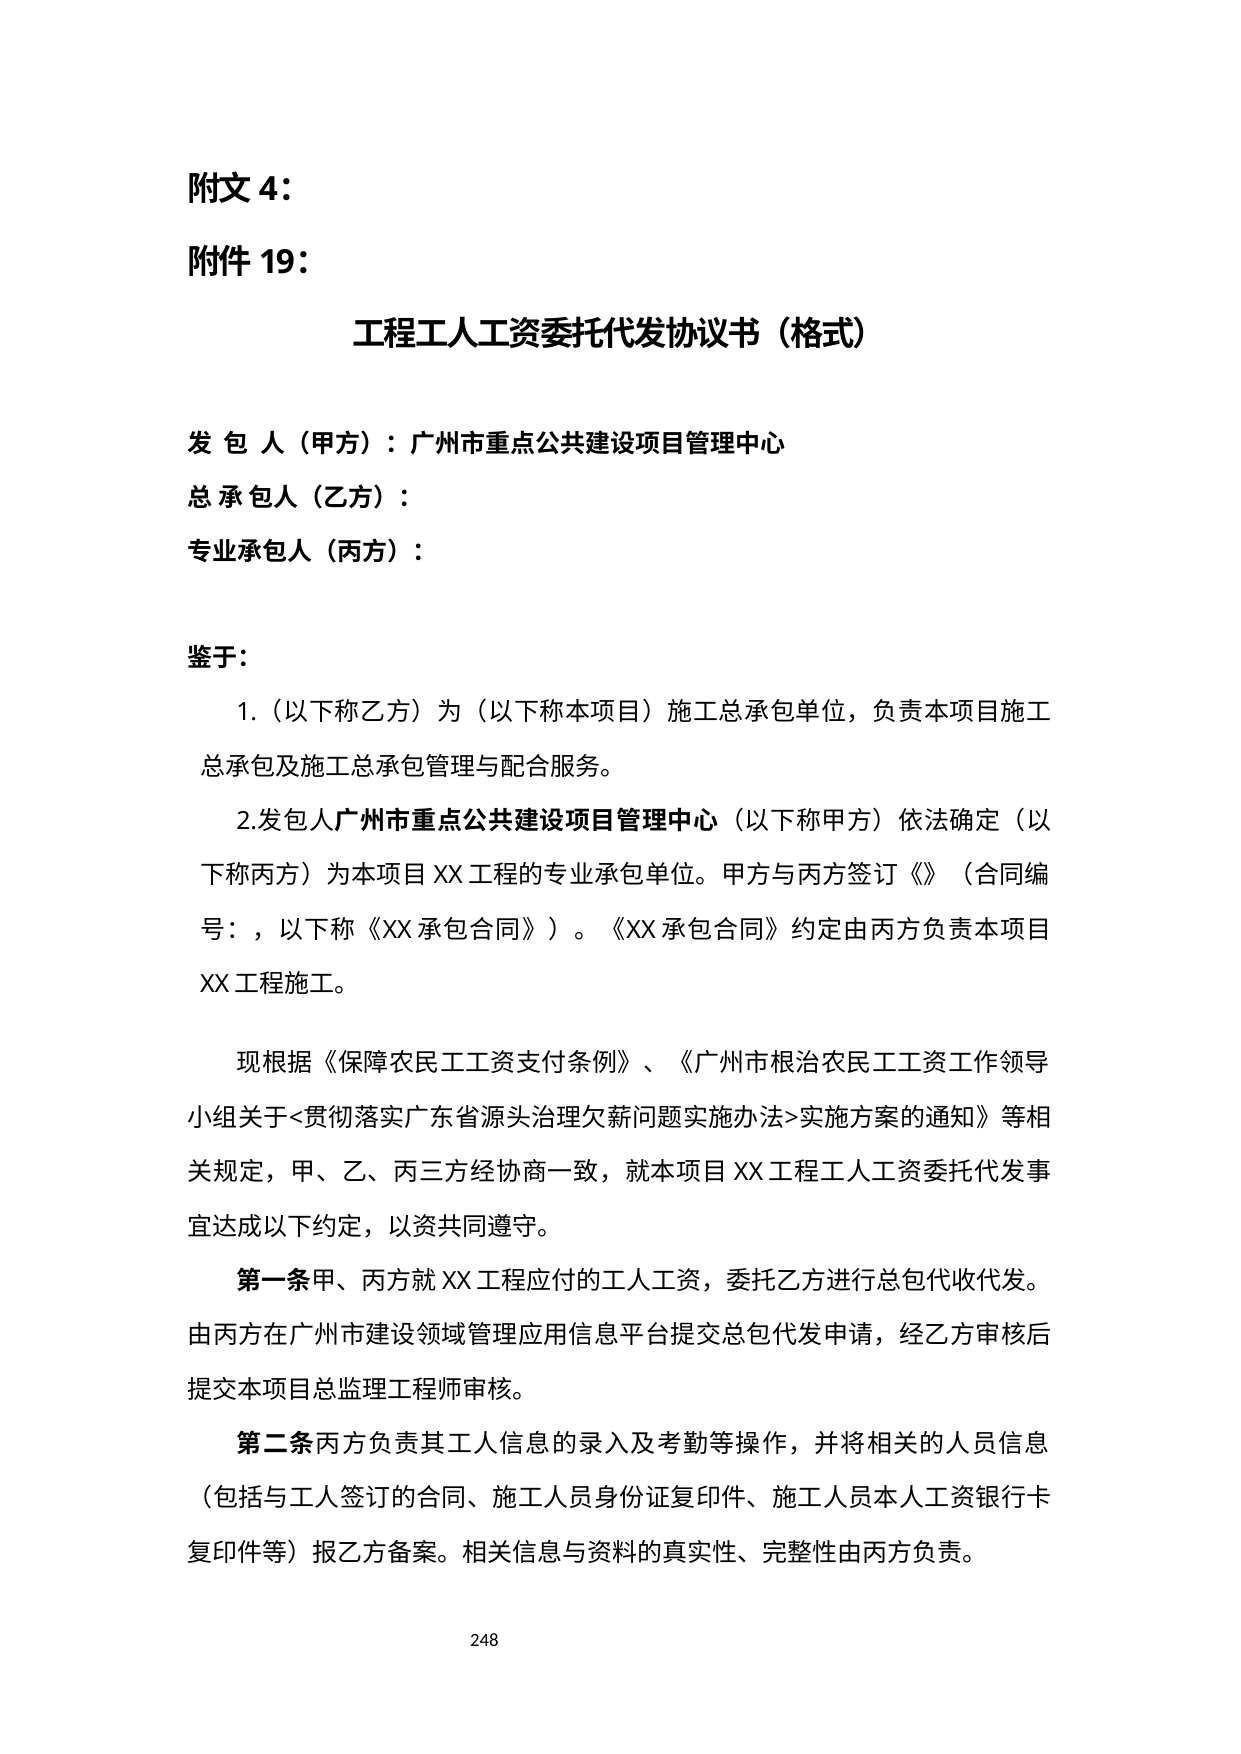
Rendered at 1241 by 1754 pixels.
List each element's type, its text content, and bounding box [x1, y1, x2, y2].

text 现根据《保障农民工工资支付条例》、《广州市根治农民工工资工作领导小组关于<贯彻落实广东省源头治理欠薪问题实施办法>实施方案的通知》等相关规定，甲、乙、丙三方经协商一致，就本项目XX工程工人工资委托代发事宜达成以下约定，以资共同遵守。 [187, 1043, 1052, 1242]
text 附文4： [187, 162, 1053, 210]
text 工程工人工资委托代发协议书（格式） [187, 307, 1053, 355]
text 鉴于： [187, 637, 1053, 673]
text 总 承 包人（乙方）： [187, 477, 1053, 514]
text 1.（以下称乙方）为（以下称本项目）施工总承包单位，负责本项目施工总承包及施工总承包管理与配合服务。 [200, 692, 1052, 782]
text 第一条甲、丙方就XX工程应付的工人工资，委托乙方进行总包代收代发。由丙方在广州市建设领域管理应用信息平台提交总包代发申请，经乙方审核后提交本项目总监理工程师审核。 [187, 1260, 1052, 1405]
text 2.发包人广州市重点公共建设项目管理中心（以下称甲方）依法确定（以下称丙方）为本项目XX工程的专业承包单位。甲方与丙方签订《》（合同编号：，以下称《XX承包合同》）。《XX承包合同》约定由丙方负责本项目XX工程施工。 [200, 800, 1052, 1000]
text 附件19： [187, 234, 1053, 283]
text 发 包 人（甲方）：广州市重点公共建设项目管理中心 [187, 423, 1053, 459]
text 专业承包人（丙方）： [187, 532, 1053, 568]
text 第二条丙方负责其工人信息的录入及考勤等操作，并将相关的人员信息（包括与工人签订的合同、施工人员身份证复印件、施工人员本人工资银行卡复印件等）报乙方备案。相关信息与资料的真实性、完整性由丙方负责。 [187, 1423, 1052, 1568]
